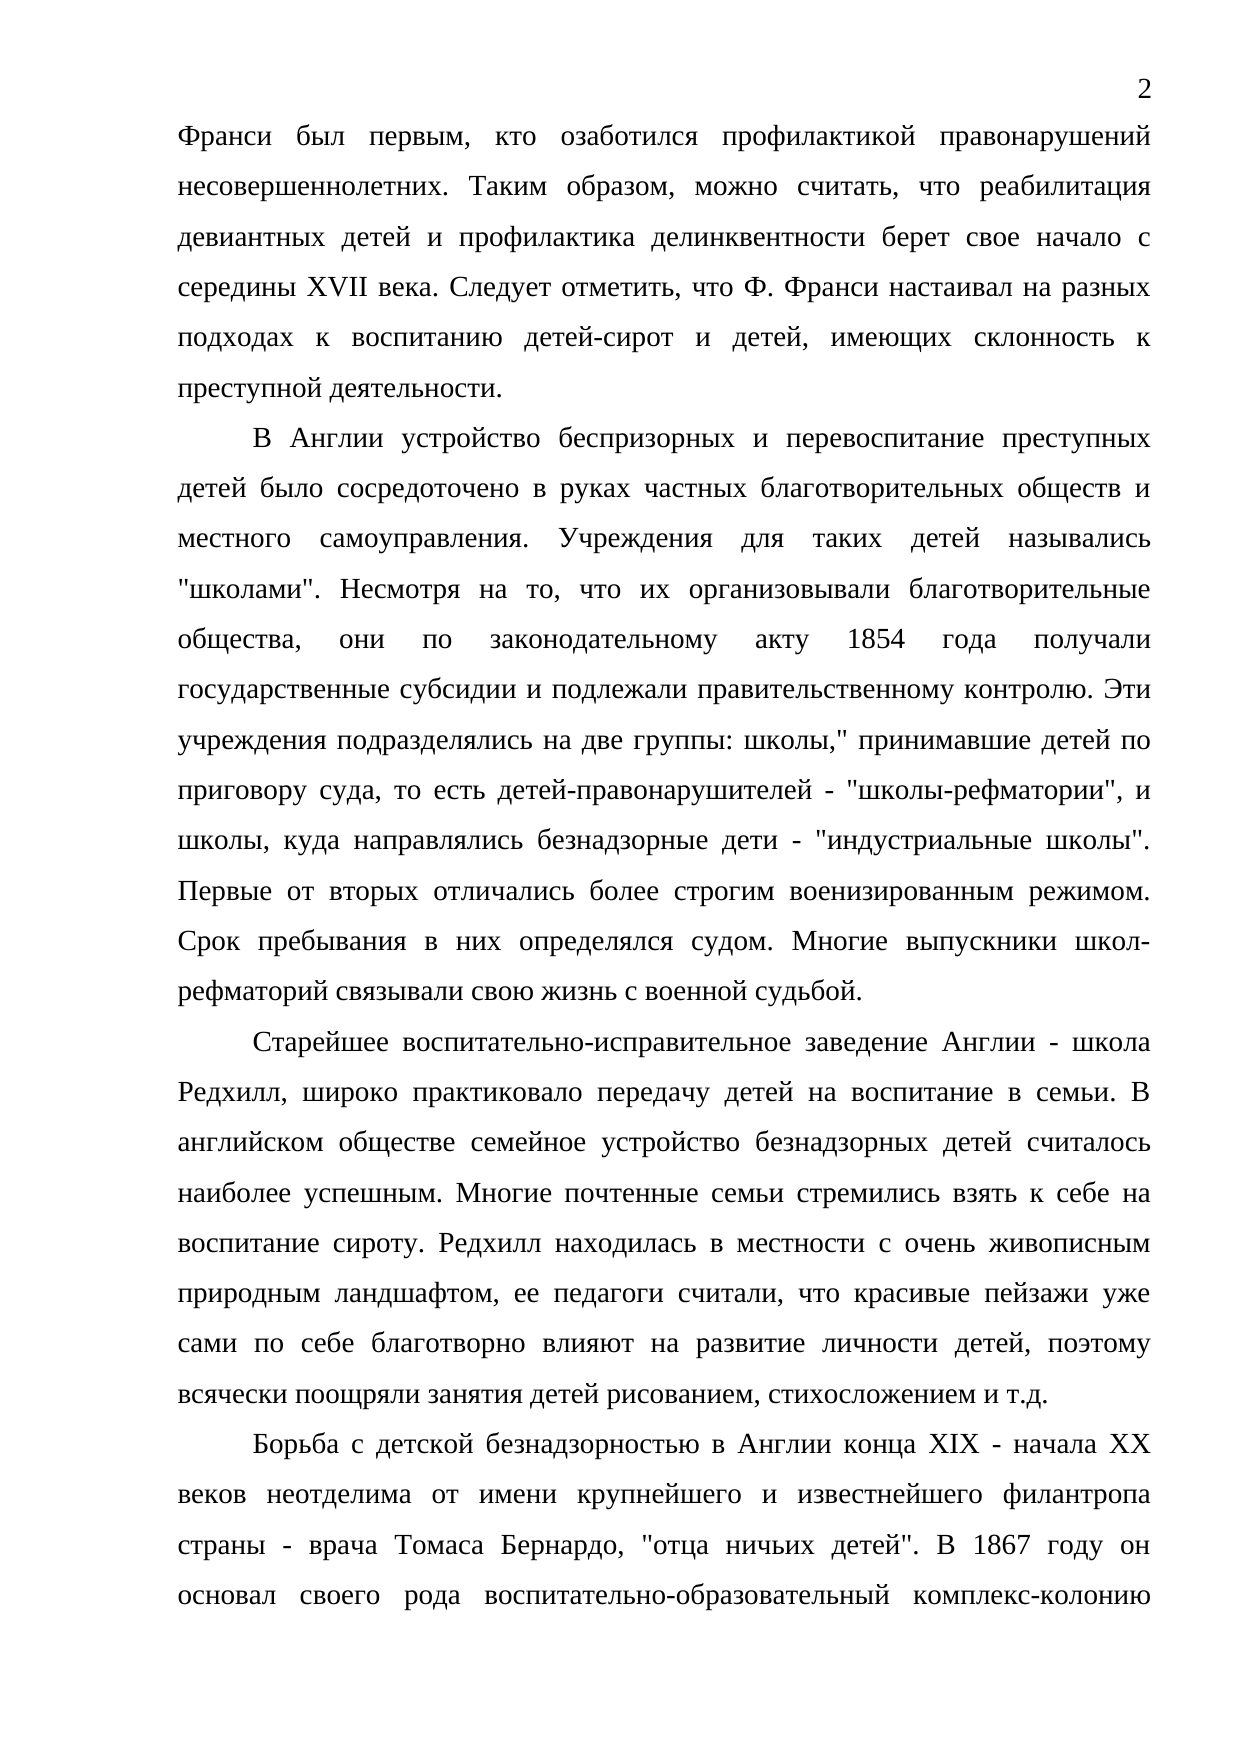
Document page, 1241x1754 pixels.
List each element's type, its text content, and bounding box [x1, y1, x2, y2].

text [177, 1426, 1152, 1611]
text Старейшее воспитательно-исправительное заведение Англии - школа Редхилл, широко практиковало передачу детей на воспитание в семьи. В английском обществе семейное устройство безнадзорных детей считалось наиболее успешным. Многие почтенные семьи стремились взять к себе на воспитание сироту. Редхилл находилась в местности с очень живописным природным ландшафтом, ее педагоги считали, что красивые пейзажи уже сами по себе благотворно влияют на развитие личности детей, поэтому всячески поощряли занятия детей рисованием, стихосложением и т.д. [177, 1024, 1152, 1409]
text В Англии устройство беспризорных и перевоспитание преступных детей было сосредоточено в руках частных благотворительных обществ и местного самоуправления. Учреждения для таких детей назывались "школами". Несмотря на то, что их организовывали благотворительные общества, они по законодательному акту 1854 года получали государственные субсидии и подлежали правительственному контролю. Эти учреждения подразделялись на две группы: школы," принимавшие детей по приговору суда, то есть детей-правонарушителей - "школы-рефматории", и школы, куда направлялись безнадзорные дети - "индустриальные школы". Первые от вторых отличались более строгим военизированным режимом. Срок пребывания в них определялся судом. Многие выпускники школ-рефматорий связывали свою жизнь с военной судьбой. [177, 420, 1152, 1007]
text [177, 118, 1152, 403]
